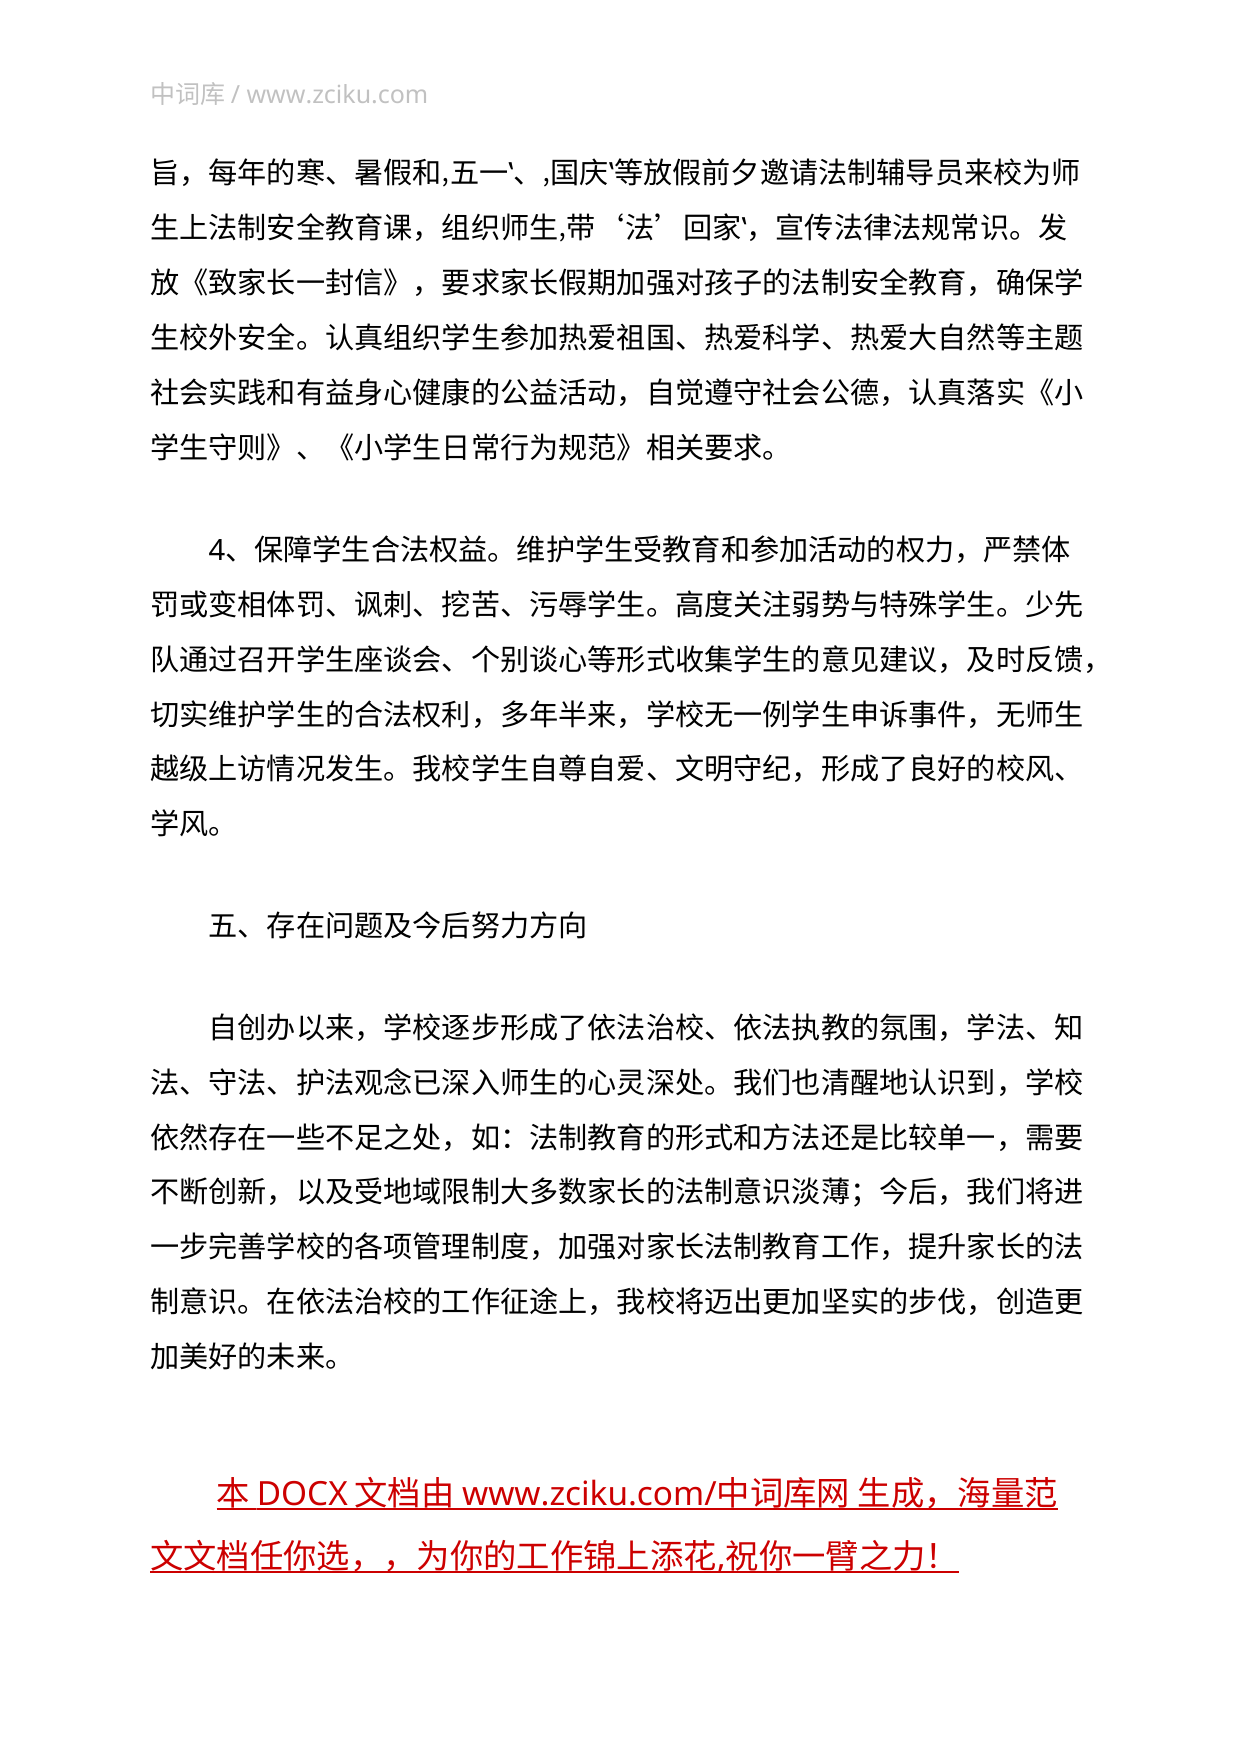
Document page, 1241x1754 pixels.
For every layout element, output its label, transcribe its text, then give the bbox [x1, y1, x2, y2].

text 自创办以来，学校逐步形成了依法治校、依法执教的氛围，学法、知法、守法、护法观念已深入师生的心灵深处。我们也清醒地认识到，学校依然存在一些不足之处，如：法制教育的形式和方法还是比较单一，需要不断创新，以及受地域限制大多数家长的法制意识淡薄；今后，我们将进一步完善学校的各项管理制度，加强对家长法制教育工作，提升家长的法制意识。在依法治校的工作征途上，我校将迈出更加坚实的步伐，创造更加美好的未来。 [150, 1004, 1090, 1376]
text 4、保障学生合法权益。维护学生受教育和参加活动的权力，严禁体罚或变相体罚、讽刺、挖苦、污辱学生。高度关注弱势与特殊学生。少先队通过召开学生座谈会、个别谈心等形式收集学生的意见建议，及时反馈，切实维护学生的合法权利，多年半来，学校无一例学生申诉事件，无师生越级上访情况发生。我校学生自尊自爱、文明守纪，形成了良好的校风、学风。 [150, 526, 1090, 843]
text 本DOCX文档由 www.zciku.com/中词库网 生成，海量范文文档任你选，，为你的工作锦上添花,祝你一臂之力！ [150, 1467, 1090, 1578]
text 五、存在问题及今后努力方向 [150, 903, 1090, 945]
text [150, 150, 1090, 467]
